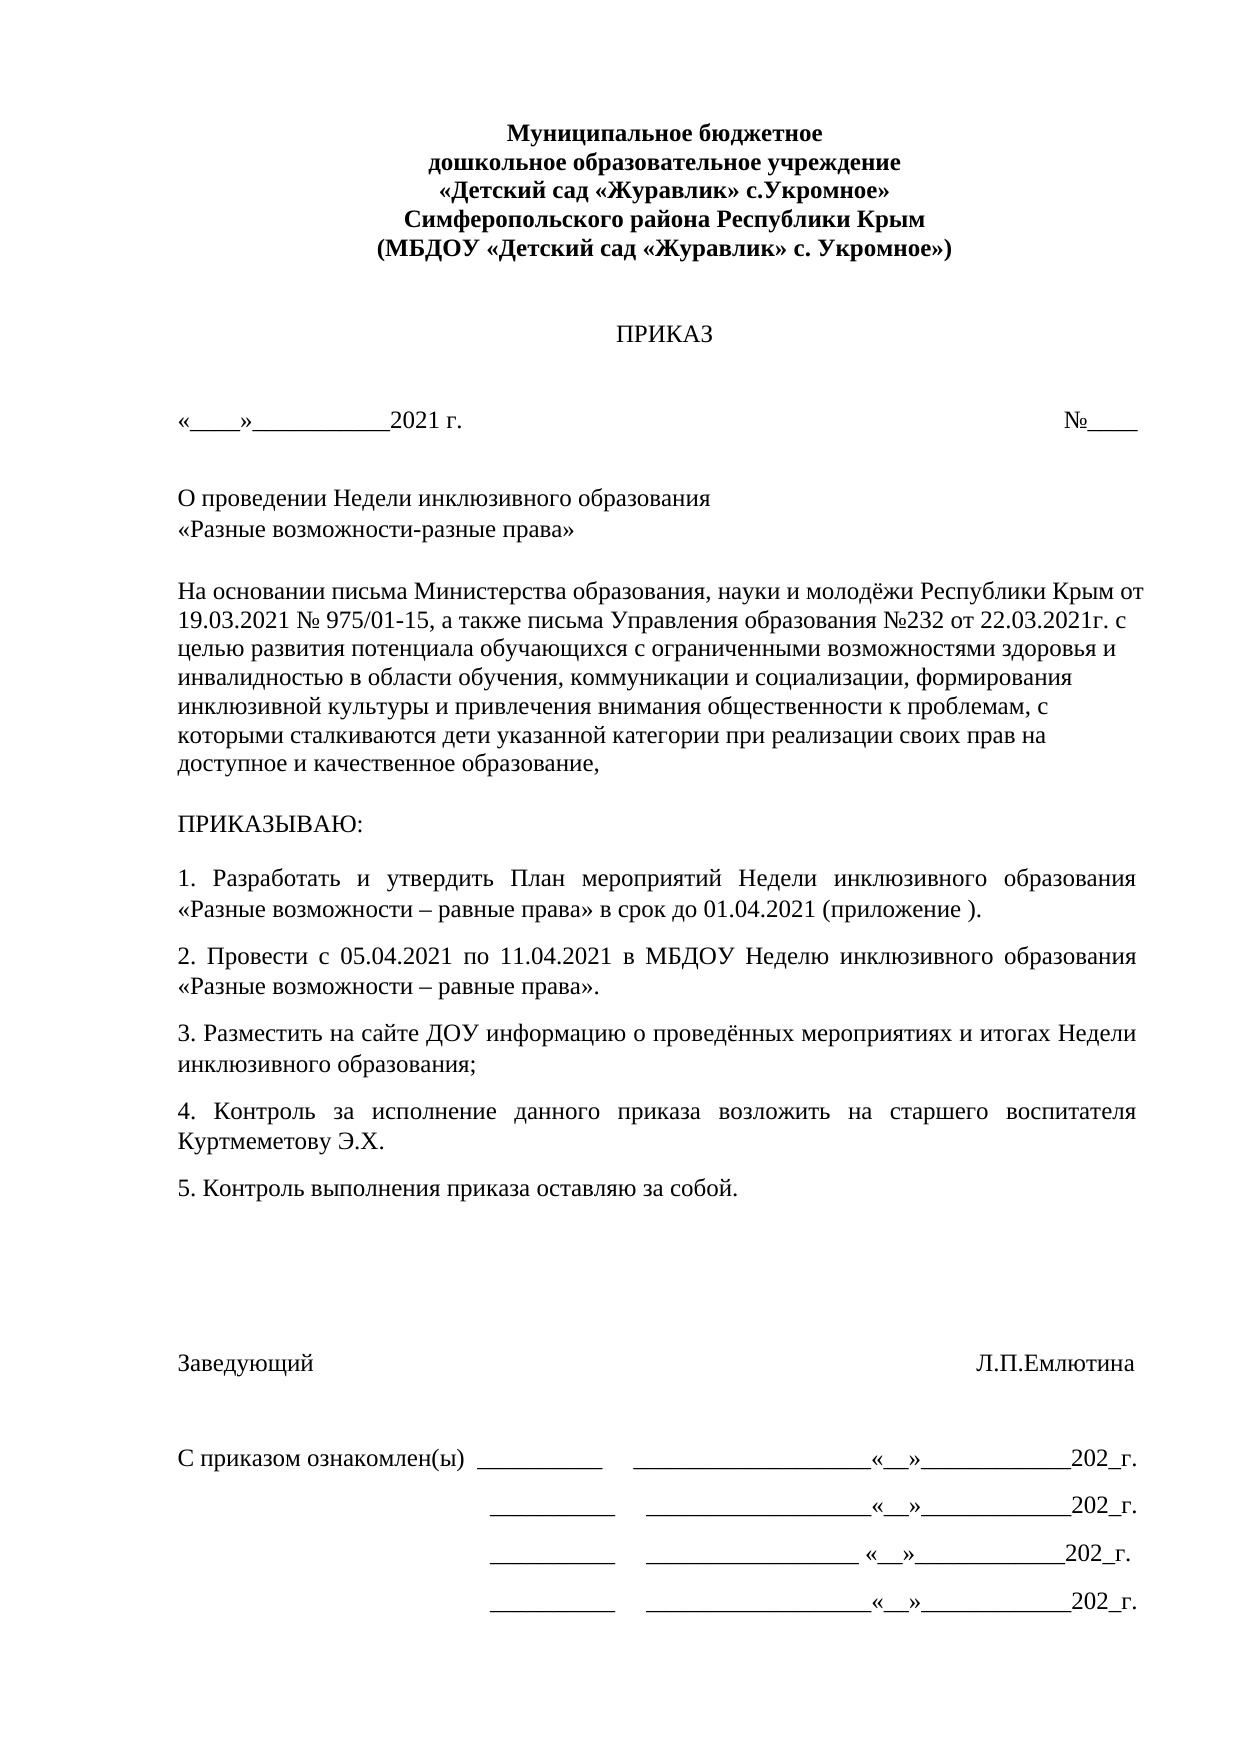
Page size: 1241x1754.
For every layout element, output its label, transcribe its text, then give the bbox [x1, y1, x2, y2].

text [177, 1586, 1152, 1614]
text Заведующий Л.П.Емлютина [177, 1348, 1152, 1377]
text «Разные возможности-разные права» [177, 514, 1152, 543]
text (МБДОУ «Детский сад «Журавлик» с. Укромное») [177, 233, 1152, 262]
text ПРИКАЗ [177, 319, 1152, 348]
text 1. Разработать и утвердить План мероприятий Недели инклюзивного образования «Разные возможности – равные права» в срок до 01.04.2021 (приложение ). [177, 863, 1137, 922]
text Муниципальное бюджетное [177, 118, 1152, 147]
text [177, 1490, 1152, 1519]
text 4. Контроль за исполнение данного приказа возложить на старшего воспитателя Куртмеметову Э.Х. [177, 1096, 1137, 1155]
text 5. Контроль выполнения приказа оставляю за собой. [177, 1173, 1137, 1202]
text ПРИКАЗЫВАЮ: [177, 809, 1152, 838]
text «Детский сад «Журавлик» с.Укромное» [177, 176, 1152, 204]
text С приказом ознакомлен(ы) __________ ___________________«__»____________202_г. [177, 1443, 1152, 1471]
text «____»___________2021 г. №____ [177, 406, 1152, 434]
text дошкольное образовательное учреждение [177, 147, 1152, 176]
text О проведении Недели инклюзивного образования [177, 483, 1152, 512]
text Симферопольского района Республики Крым [177, 204, 1152, 233]
text 3. Разместить на сайте ДОУ информацию о проведённых мероприятиях и итогах Недели инклюзивного образования; [177, 1018, 1137, 1077]
text На основании письма Министерства образования, науки и молодёжи Республики Крым от 19.03.2021 № 975/01-15, а также письма Управления образования №232 от 22.03.2021г. с целью развития потенциала обучающихся с ограниченными возможностями здоровья и инвалидностью в области обучения, коммуникации и социализации, формирования инклюзивной культуры и привлечения внимания общественности к проблемам, с которыми сталкиваются дети указанной категории при реализации своих прав на доступное и качественное образование, [177, 576, 1152, 777]
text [177, 1538, 1152, 1567]
text 2. Провести с 05.04.2021 по 11.04.2021 в МБДОУ Неделю инклюзивного образования «Разные возможности – равные права». [177, 941, 1137, 1000]
